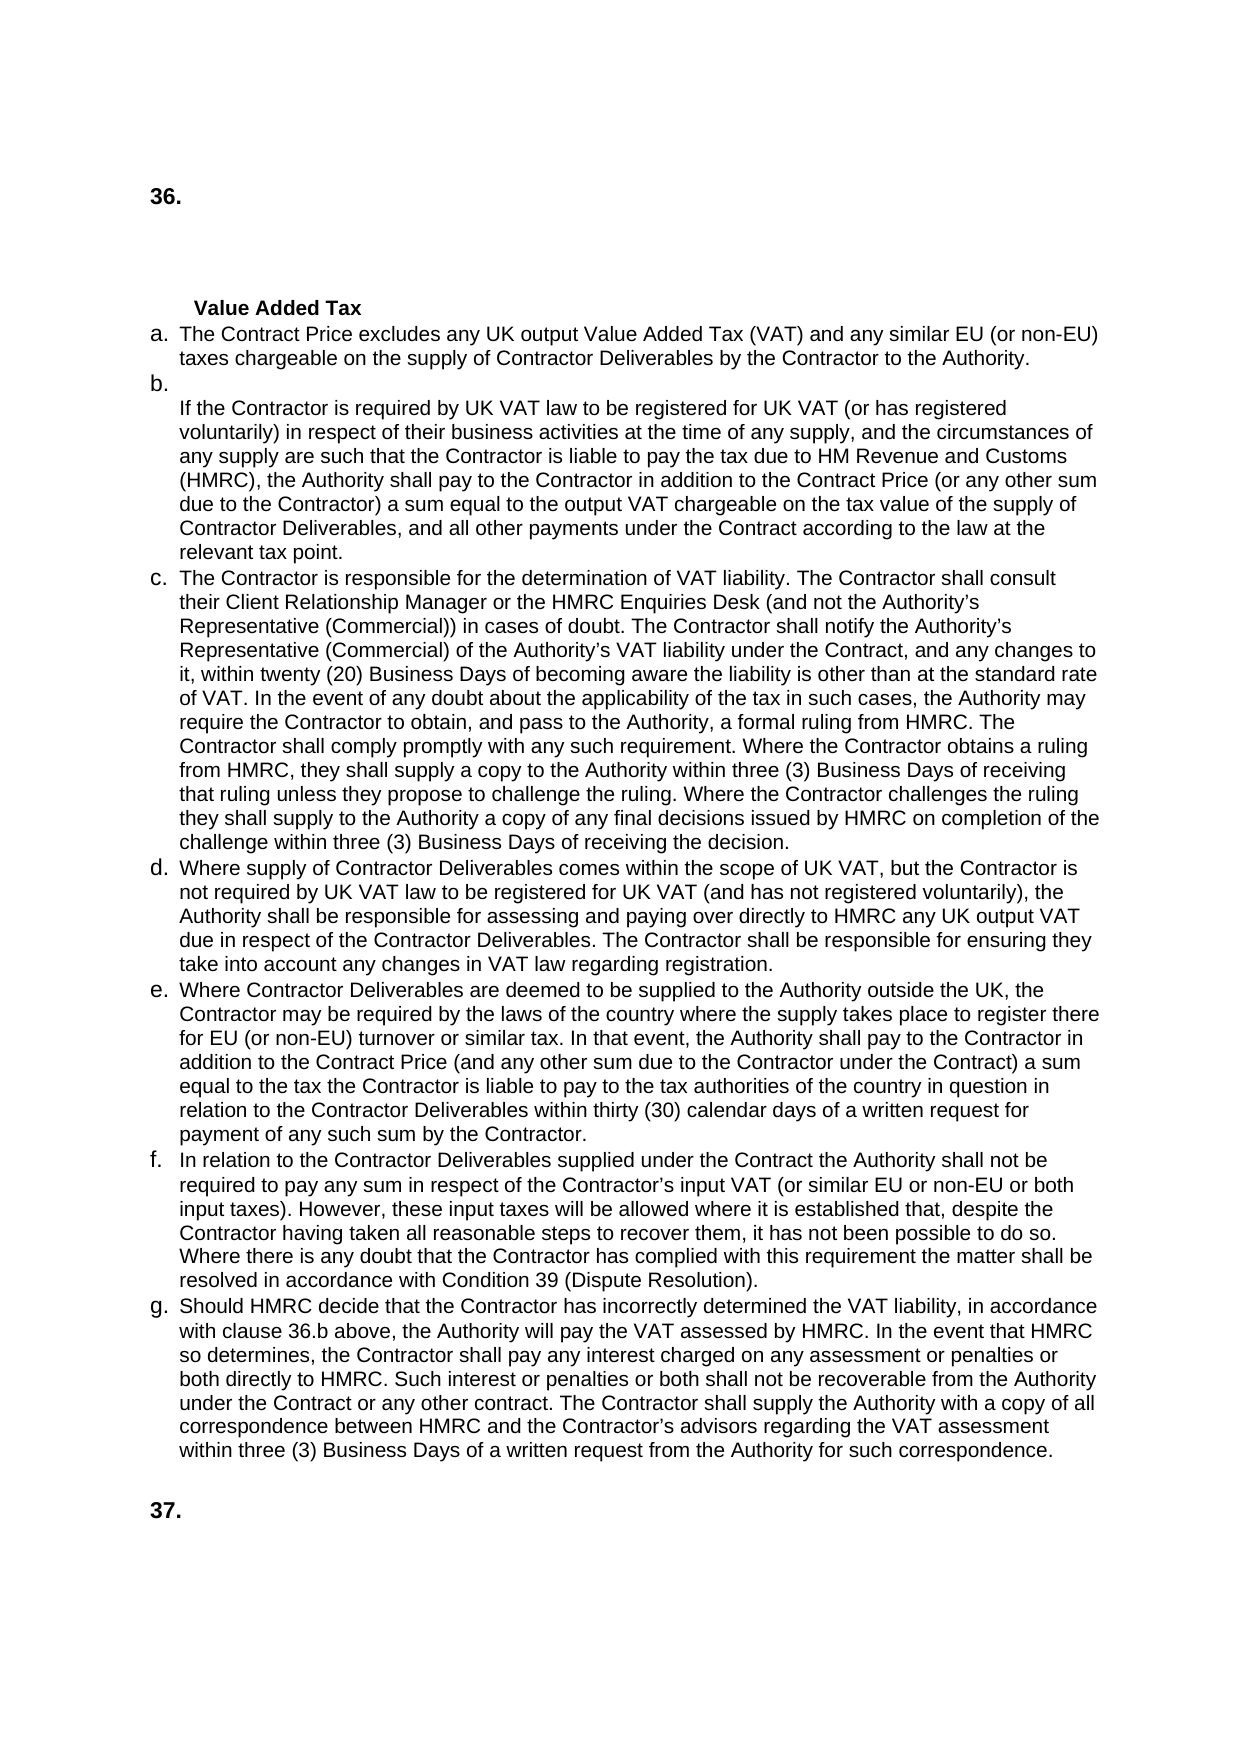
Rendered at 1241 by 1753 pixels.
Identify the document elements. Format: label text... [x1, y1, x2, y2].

text f. In relation to the Contractor Deliverables supplied under the Contract the Authority shall not be required to pay any sum in respect of the Contractor’s input VAT (or similar EU or non-EU or both input taxes). However, these input taxes will be allowed where it is established that, despite the Contractor having taken all reasonable steps to recover them, it has not been possible to do so. Where there is any doubt that the Contractor has complied with this requirement the matter shall be resolved in accordance with Condition 39 (Dispute Resolution). [150, 1146, 1103, 1292]
text a. The Contract Price excludes any UK output Value Added Tax (VAT) and any similar EU (or non-EU) taxes chargeable on the supply of Contractor Deliverables by the Contractor to the Authority. [150, 319, 1103, 370]
text 37. Debt Factoring [150, 1497, 1103, 1524]
text e. Where Contractor Deliverables are deemed to be supplied to the Authority outside the UK, the Contractor may be required by the laws of the country where the supply takes place to register there for EU (or non-EU) turnover or similar tax. In that event, the Authority shall pay to the Contractor in addition to the Contract Price (and any other sum due to the Contractor under the Contract) a sum equal to the tax the Contractor is liable to pay to the tax authorities of the country in question in relation to the Contractor Deliverables within thirty (30) calendar days of a written request for payment of any such sum by the Contractor. [150, 976, 1103, 1146]
text b. If the Contractor is required by UK VAT law to be registered for UK VAT (or has registered voluntarily) in respect of their business activities at the time of any supply, and the circumstances of any supply are such that the Contractor is liable to pay the tax due to HM Revenue and Customs (HMRC), the Authority shall pay to the Contractor in addition to the Contract Price (or any other sum due to the Contractor) a sum equal to the output VAT chargeable on the tax value of the supply of Contractor Deliverables, and all other payments under the Contract according to the law at the relevant tax point. [150, 370, 1103, 564]
text d. Where supply of Contractor Deliverables comes within the scope of UK VAT, but the Contractor is not required by UK VAT law to be registered for UK VAT (and has not registered voluntarily), the Authority shall be responsible for assessing and paying over directly to HMRC any UK output VAT due in respect of the Contractor Deliverables. The Contractor shall be responsible for ensuring they take into account any changes in VAT law regarding registration. [150, 854, 1103, 976]
text g. Should HMRC decide that the Contractor has incorrectly determined the VAT liability, in accordance with clause 36.b above, the Authority will pay the VAT assessed by HMRC. In the event that HMRC so determines, the Contractor shall pay any interest charged on any assessment or penalties or both directly to HMRC. Such interest or penalties or both shall not be recoverable from the Authority under the Contract or any other contract. The Contractor shall supply the Authority with a copy of all correspondence between HMRC and the Contractor’s advisors regarding the VAT assessment within three (3) Business Days of a written request from the Authority for such correspondence. [150, 1292, 1103, 1462]
text c. The Contractor is responsible for the determination of VAT liability. The Contractor shall consult their Client Relationship Manager or the HMRC Enquiries Desk (and not the Authority’s Representative (Commercial)) in cases of doubt. The Contractor shall notify the Authority’s Representative (Commercial) of the Authority’s VAT liability under the Contract, and any changes to it, within twenty (20) Business Days of becoming aware the liability is other than at the standard rate of VAT. In the event of any doubt about the applicability of the tax in such cases, the Authority may require the Contractor to obtain, and pass to the Authority, a formal ruling from HMRC. The Contractor shall comply promptly with any such requirement. Where the Contractor obtains a ruling from HMRC, they shall supply a copy to the Authority within three (3) Business Days of receiving that ruling unless they propose to challenge the ruling. Where the Contractor challenges the ruling they shall supply to the Authority a copy of any final decisions issued by HMRC on completion of the challenge within three (3) Business Days of receiving the decision. [150, 564, 1103, 854]
text 36. Value Added Tax [150, 183, 1103, 319]
